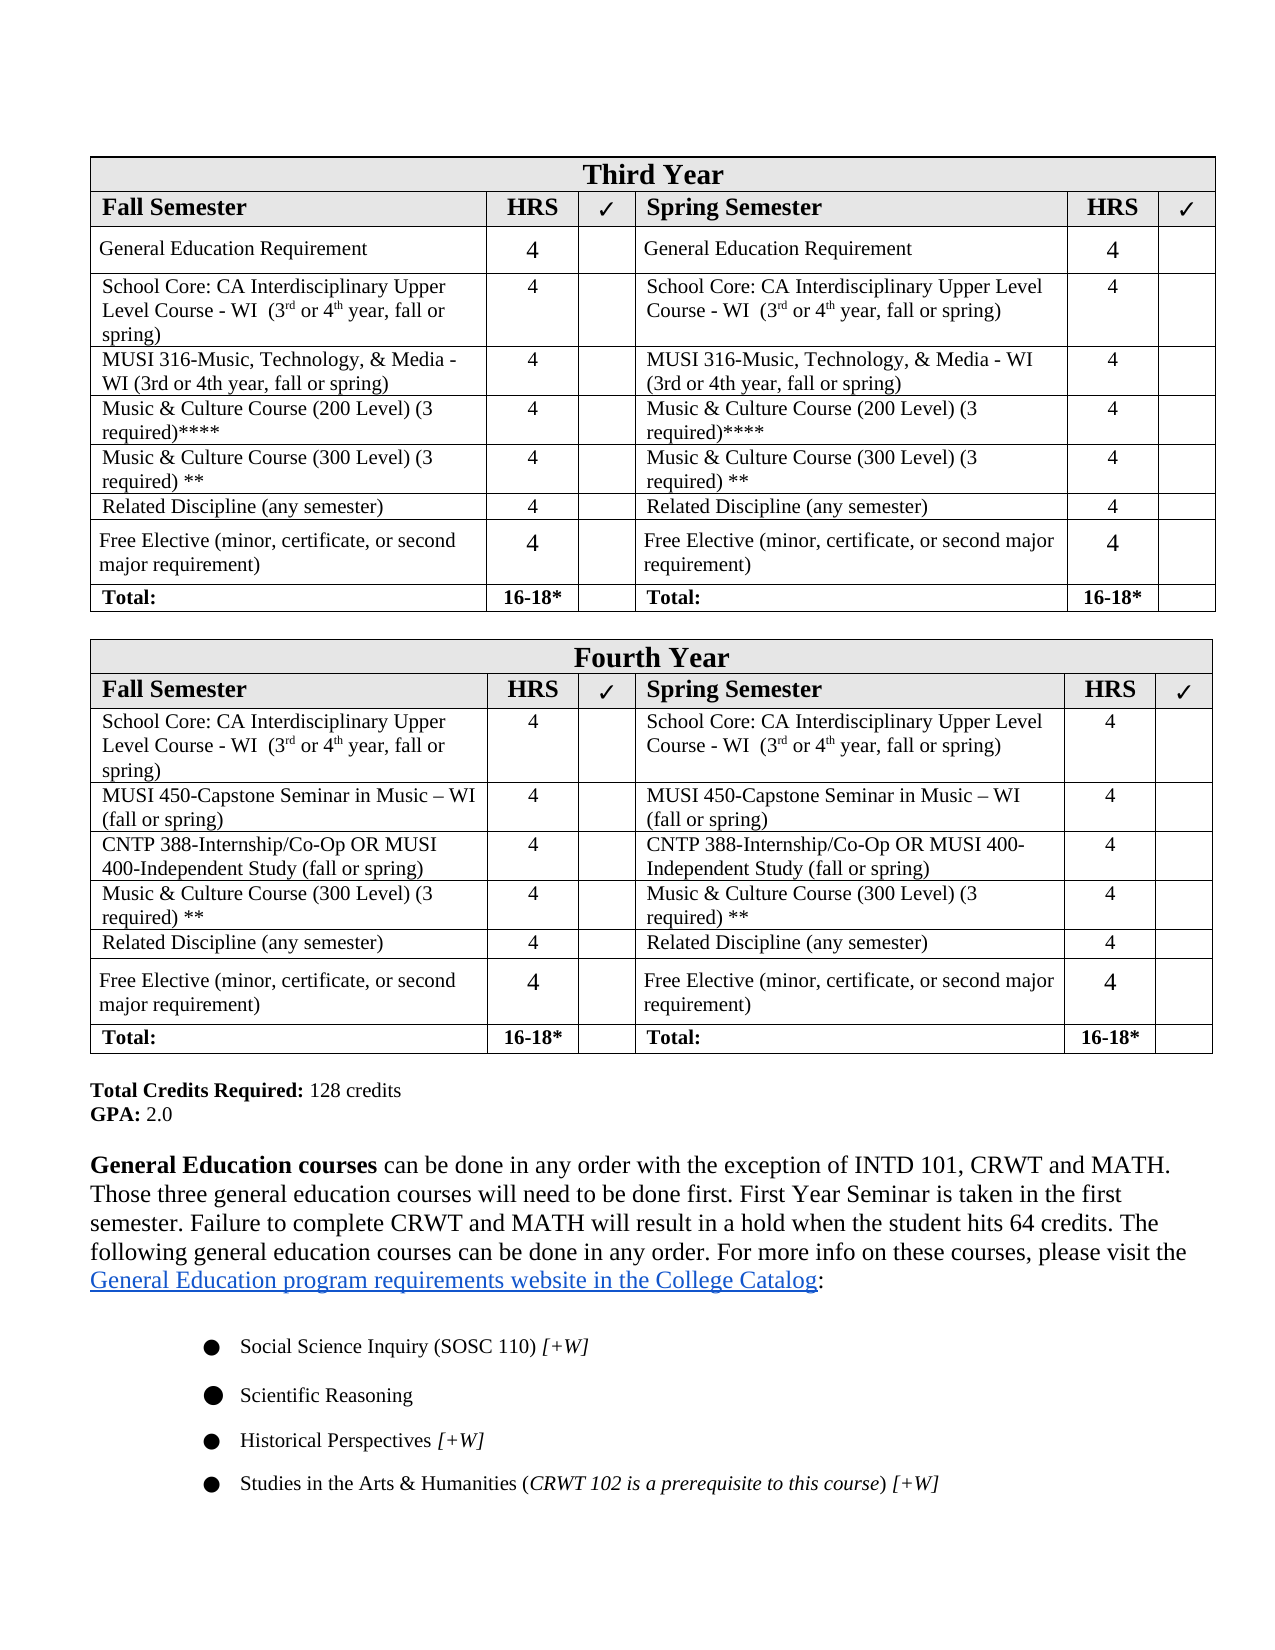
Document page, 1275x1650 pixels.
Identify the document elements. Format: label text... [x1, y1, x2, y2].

table_cell 4 [1065, 881, 1155, 929]
table_cell [1159, 192, 1215, 226]
table_cell 4 [488, 832, 578, 880]
table_cell 4 [488, 881, 578, 929]
table_cell [1156, 881, 1212, 929]
table_cell 4 [1068, 274, 1158, 346]
table_cell MUSI 316-Music, Technology, & Media - WI (3rd or 4th year, fall or spring) [91, 347, 486, 395]
table_cell [1156, 674, 1212, 708]
table_cell 4 [1068, 494, 1158, 518]
text Total Credits Required: 128 credits [90, 1078, 1219, 1102]
list Scientific Reasoning [202, 1366, 1219, 1417]
table_cell MUSI 450-Capstone Seminar in Music – WI (fall or spring) [91, 783, 487, 831]
table_cell Music & Culture Course (300 Level) (3 required) ** [636, 445, 1067, 493]
table_cell 4 [488, 709, 578, 782]
table_cell [579, 274, 635, 346]
table_cell 4 [488, 783, 578, 831]
table_cell [579, 347, 635, 395]
table_cell 4 [1065, 959, 1155, 1024]
table_cell 4 [1068, 227, 1158, 273]
table_cell [579, 445, 635, 493]
table_cell 4 [1068, 396, 1158, 444]
table_cell Free Elective (minor, certificate, or second major requirement) [91, 520, 486, 584]
list Historical Perspectives [+W] [202, 1417, 1219, 1459]
table_cell HRS [487, 192, 578, 226]
table_cell [579, 832, 635, 880]
table_cell [1159, 396, 1215, 444]
table_cell Music & Culture Course (300 Level) (3 required) ** [636, 881, 1064, 929]
table_cell 4 [1068, 445, 1158, 493]
table_cell 4 [487, 520, 578, 584]
list Studies in the Arts & Humanities (CRWT 102 is a prerequisite to this course) [+W] [202, 1459, 1219, 1502]
table_cell Spring Semester [636, 192, 1067, 226]
table_cell [579, 783, 635, 831]
table_cell [579, 396, 635, 444]
table_cell 4 [1065, 783, 1155, 831]
table_cell HRS [488, 674, 578, 708]
table_cell 16-18* [488, 1025, 578, 1053]
table_cell Related Discipline (any semester) [91, 494, 486, 518]
table_cell Spring Semester [636, 674, 1064, 708]
table_cell 4 [488, 930, 578, 958]
table_cell [579, 192, 635, 226]
table_cell 16-18* [1068, 585, 1158, 611]
table_cell Related Discipline (any semester) [91, 930, 487, 958]
table_cell [579, 881, 635, 929]
table_cell [1159, 274, 1215, 346]
table_cell [579, 959, 635, 1024]
table_cell [1156, 709, 1212, 782]
table_cell 4 [487, 445, 578, 493]
table_cell Total: [91, 1025, 487, 1053]
table_cell [1156, 783, 1212, 831]
table_cell CNTP 388-Internship/Co-Op OR MUSI 400-Independent Study (fall or spring) [91, 832, 487, 880]
table_cell 4 [1065, 709, 1155, 782]
table_cell [579, 930, 635, 958]
table_header Fourth Year [91, 640, 1212, 673]
table_cell [1159, 520, 1215, 584]
table_cell Fall Semester [91, 674, 487, 708]
table_cell [1159, 347, 1215, 395]
table_cell [1159, 585, 1215, 611]
table_cell [1156, 930, 1212, 958]
table_cell MUSI 450-Capstone Seminar in Music – WI (fall or spring) [636, 783, 1064, 831]
table_cell School Core: CA Interdisciplinary Upper Level Course - WI (3rd or 4th year, fall or spring) [91, 709, 487, 782]
table_cell [579, 674, 635, 708]
table_cell Total: [636, 1025, 1064, 1053]
table_cell Related Discipline (any semester) [636, 930, 1064, 958]
table_cell [579, 709, 635, 782]
table_cell Related Discipline (any semester) [636, 494, 1067, 518]
table_cell 16-18* [487, 585, 578, 611]
table_cell 4 [488, 959, 578, 1024]
table_cell 4 [487, 274, 578, 346]
table_cell General Education Requirement [636, 227, 1067, 273]
table_cell 4 [487, 227, 578, 273]
table_header Third Year [91, 158, 1215, 191]
table_cell [1156, 832, 1212, 880]
table_cell CNTP 388-Internship/Co-Op OR MUSI 400-Independent Study (fall or spring) [636, 832, 1064, 880]
table_cell 4 [487, 494, 578, 518]
table_cell [1159, 494, 1215, 518]
table_cell [1159, 445, 1215, 493]
table_cell 4 [1068, 520, 1158, 584]
table_cell Music & Culture Course (200 Level) (3 required)**** [636, 396, 1067, 444]
table_cell 16-18* [1065, 1025, 1155, 1053]
table_cell 4 [1065, 832, 1155, 880]
table_cell MUSI 316-Music, Technology, & Media - WI (3rd or 4th year, fall or spring) [636, 347, 1067, 395]
table_cell [579, 227, 635, 273]
table_cell Free Elective (minor, certificate, or second major requirement) [636, 959, 1064, 1024]
table_cell [1156, 959, 1212, 1024]
table_cell 4 [1065, 930, 1155, 958]
table_cell [1156, 1025, 1212, 1053]
table_cell 4 [487, 396, 578, 444]
table_cell [579, 585, 635, 611]
table_cell [579, 520, 635, 584]
table_cell Total: [91, 585, 486, 611]
table_cell School Core: CA Interdisciplinary Upper Level Course - WI (3rd or 4th year, fall or spring) [91, 274, 486, 346]
table_cell 4 [487, 347, 578, 395]
table_cell [579, 1025, 635, 1053]
list Social Science Inquiry (SOSC 110) [+W] [202, 1323, 1219, 1366]
text GPA: 2.0 [90, 1102, 1219, 1126]
table_cell School Core: CA Interdisciplinary Upper Level Course - WI (3rd or 4th year, fall or spring) [636, 709, 1064, 782]
table_cell Free Elective (minor, certificate, or second major requirement) [91, 959, 487, 1024]
text General Education courses can be done in any order with the exception of INTD 101, CRWT and MATH. Those three general education courses will need to be done first. First Year Seminar is taken in the first semester. Failure to complete CRWT and MATH will result in a hold when the student hits 64 credits. The following general education courses can be done in any order. For more info on these courses, please visit the General Education program requirements website in the College Catalog: [90, 1150, 1219, 1294]
table_cell [579, 494, 635, 518]
table_cell Music & Culture Course (300 Level) (3 required) ** [91, 445, 486, 493]
table_cell [1159, 227, 1215, 273]
table_cell School Core: CA Interdisciplinary Upper Level Course - WI (3rd or 4th year, fall or spring) [636, 274, 1067, 346]
table_cell Total: [636, 585, 1067, 611]
table_cell Music & Culture Course (300 Level) (3 required) ** [91, 881, 487, 929]
table_cell Fall Semester [91, 192, 486, 226]
table_cell Music & Culture Course (200 Level) (3 required)**** [91, 396, 486, 444]
table_cell General Education Requirement [91, 227, 486, 273]
table_cell HRS [1065, 674, 1155, 708]
table_cell HRS [1068, 192, 1158, 226]
table_cell Free Elective (minor, certificate, or second major requirement) [636, 520, 1067, 584]
table_cell 4 [1068, 347, 1158, 395]
